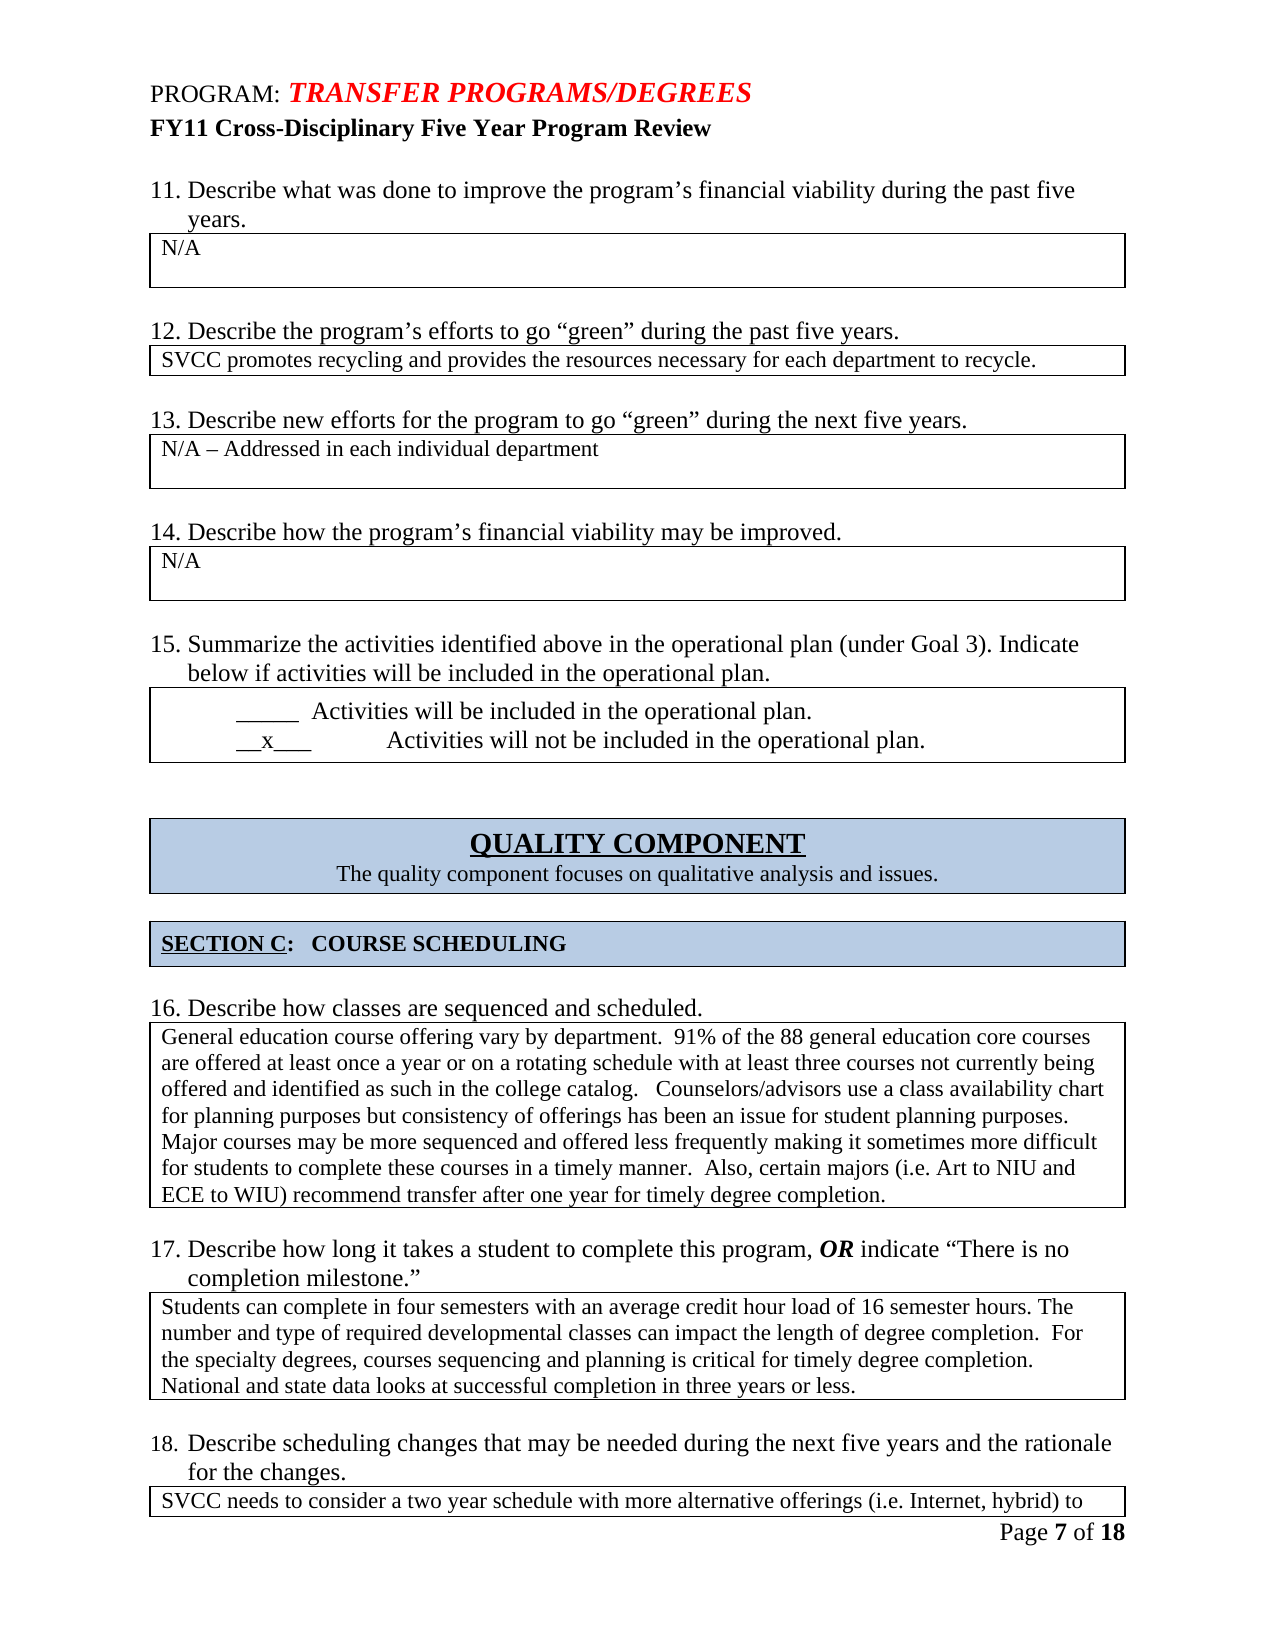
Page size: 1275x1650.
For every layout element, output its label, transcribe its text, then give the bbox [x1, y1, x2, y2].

table_header QUALITY COMPONENT The quality component focuses on qualitative analysis and issues. [151, 819, 1124, 893]
table_header General education course offering vary by department. 91% of the 88 general education core courses are offered at least once a year or on a rotating schedule with at least three courses not currently being offered and identified as such in the college catalog. Counselors/advisors use a class availability chart for planning purposes but consistency of offerings has been an issue for student planning purposes. Major courses may be more sequenced and offered less frequently making it sometimes more difficult for students to complete these courses in a timely manner. Also, certain majors (i.e. Art to NIU and ECE to WIU) recommend transfer after one year for timely degree completion. [151, 1023, 1124, 1207]
list Summarize the activities identified above in the operational plan (under Goal 3). Indicate below if activities will be included in the operational plan. [150, 629, 1125, 687]
list Describe scheduling changes that may be needed during the next five years and the rationale for the changes. [150, 1428, 1125, 1486]
list Describe how long it takes a student to complete this program, OR indicate “There is no completion milestone.” [150, 1234, 1125, 1292]
list Describe how the program’s financial viability may be improved. [150, 517, 1125, 546]
list Describe what was done to improve the program’s financial viability during the past five years. [150, 175, 1125, 233]
list Describe new efforts for the program to go “green” during the next five years. [150, 405, 1125, 434]
table_header SECTION C: COURSE SCHEDULING [151, 922, 1124, 966]
table_header SVCC promotes recycling and provides the resources necessary for each department to recycle. [151, 346, 1124, 375]
table_header N/A [151, 547, 1124, 600]
table_header Students can complete in four semesters with an average credit hour load of 16 semester hours. The number and type of required developmental classes can impact the length of degree completion. For the specialty degrees, courses sequencing and planning is critical for timely degree completion. National and state data looks at successful completion in three years or less. [151, 1293, 1124, 1398]
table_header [151, 1487, 1124, 1516]
list Describe how classes are sequenced and scheduled. [150, 993, 1125, 1022]
table_header _____ Activities will be included in the operational plan. __x___ Activities will not be included in the operational plan. [151, 688, 1124, 762]
table_header N/A [151, 234, 1124, 287]
list Describe the program’s efforts to go “green” during the past five years. [150, 316, 1125, 345]
table_header N/A – Addressed in each individual department [151, 435, 1124, 487]
